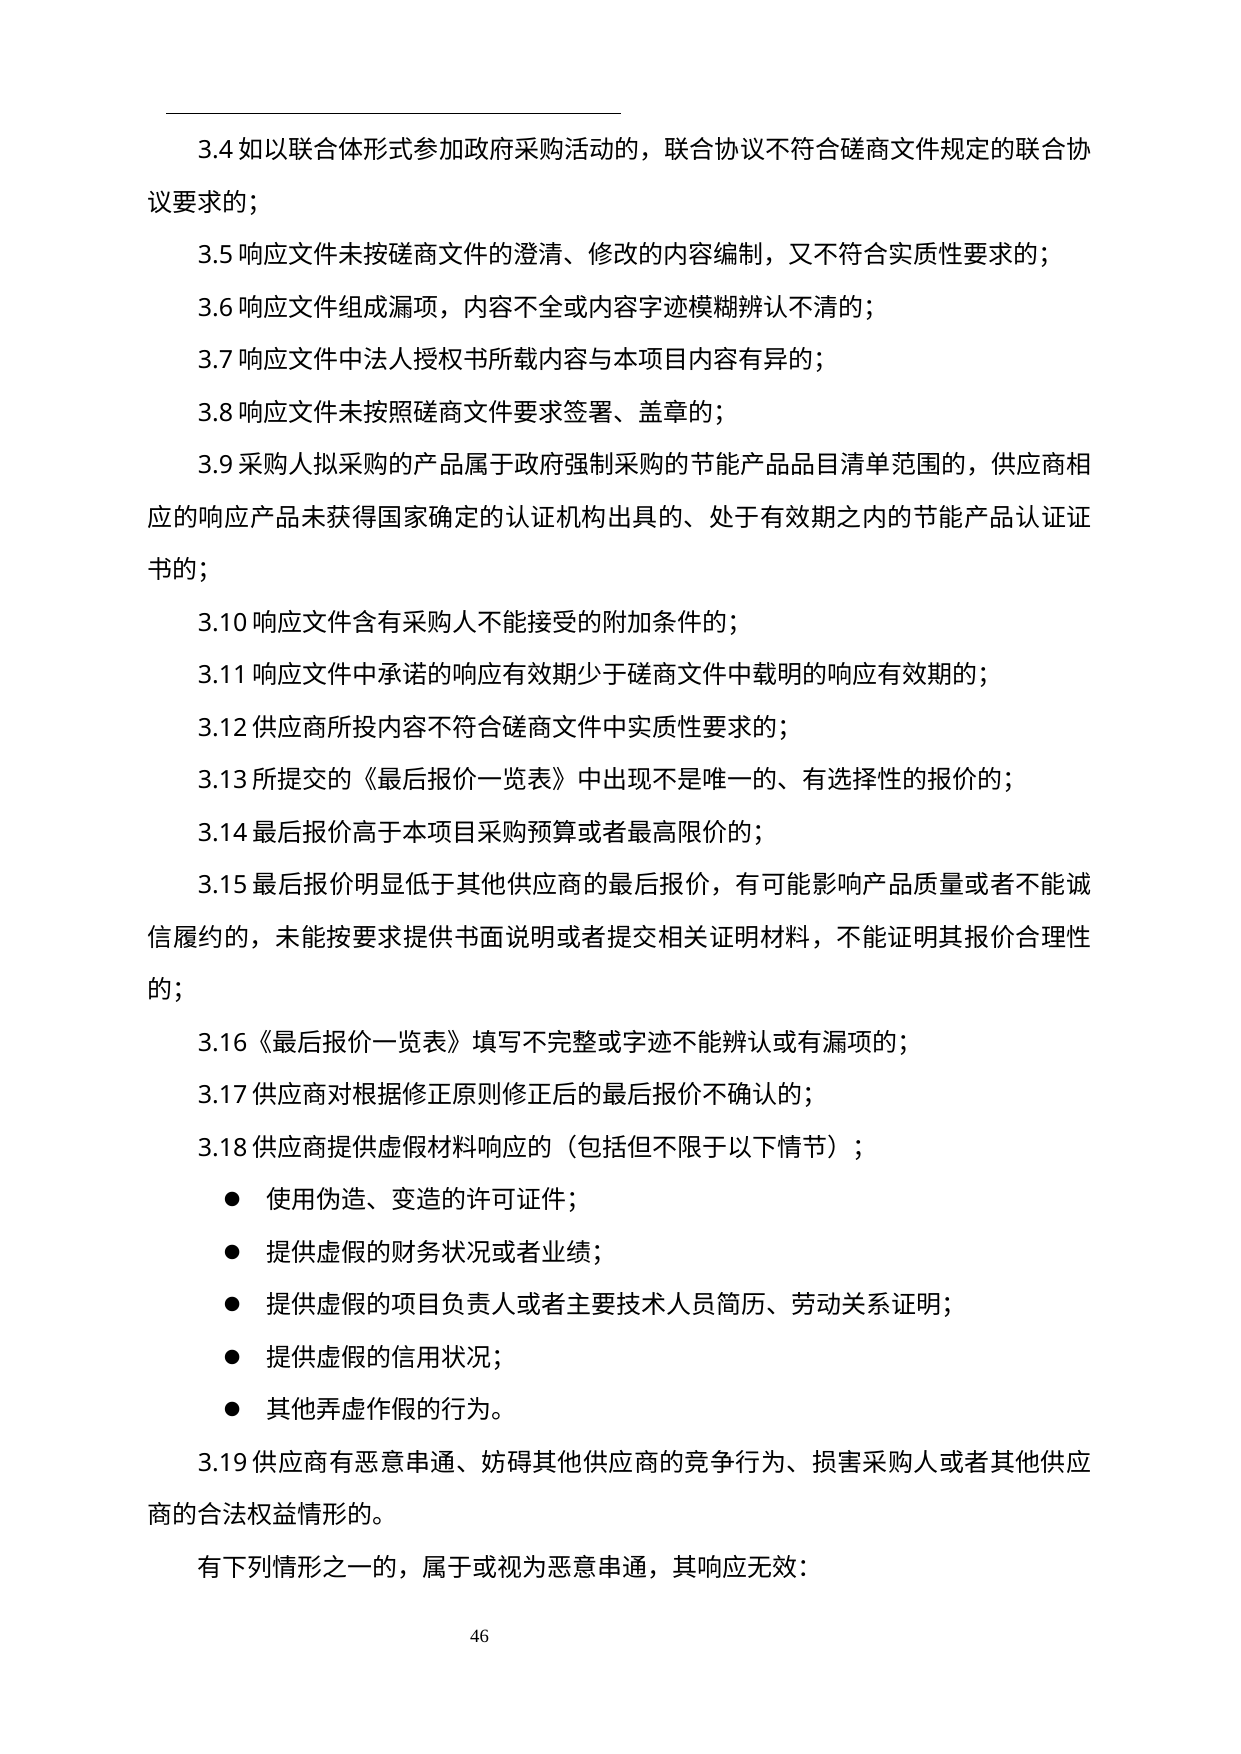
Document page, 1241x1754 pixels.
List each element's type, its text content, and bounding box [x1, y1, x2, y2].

text 3.9采购人拟采购的产品属于政府强制采购的节能产品品目清单范围的，供应商相应的响应产品未获得国家确定的认证机构出具的、处于有效期之内的节能产品认证证书的； [148, 445, 1092, 586]
text 3.13所提交的《最后报价一览表》中出现不是唯一的、有选择性的报价的； [148, 760, 1092, 796]
text 3.8响应文件未按照磋商文件要求签署、盖章的； [148, 392, 1092, 429]
text 3.4如以联合体形式参加政府采购活动的，联合协议不符合磋商文件规定的联合协议要求的； [148, 130, 1092, 219]
text 3.11响应文件中承诺的响应有效期少于磋商文件中载明的响应有效期的； [148, 655, 1092, 691]
text 3.18供应商提供虚假材料响应的（包括但不限于以下情节）； [148, 1127, 1092, 1164]
text 3.6响应文件组成漏项，内容不全或内容字迹模糊辨认不清的； [148, 287, 1092, 324]
list 其他弄虚作假的行为。 [223, 1390, 1092, 1426]
text 3.14最后报价高于本项目采购预算或者最高限价的； [148, 812, 1092, 849]
text 3.17供应商对根据修正原则修正后的最后报价不确认的； [148, 1075, 1092, 1111]
text 3.5响应文件未按磋商文件的澄清、修改的内容编制，又不符合实质性要求的； [148, 235, 1092, 271]
text 3.12供应商所投内容不符合磋商文件中实质性要求的； [148, 707, 1092, 744]
list 提供虚假的财务状况或者业绩； [223, 1232, 1092, 1269]
list 使用伪造、变造的许可证件； [223, 1180, 1092, 1216]
text 3.15最后报价明显低于其他供应商的最后报价，有可能影响产品质量或者不能诚信履约的，未能按要求提供书面说明或者提交相关证明材料，不能证明其报价合理性的； [148, 865, 1092, 1006]
text 3.7响应文件中法人授权书所载内容与本项目内容有异的； [148, 340, 1092, 376]
list 提供虚假的项目负责人或者主要技术人员简历、劳动关系证明； [223, 1285, 1092, 1321]
text 有下列情形之一的，属于或视为恶意串通，其响应无效： [148, 1547, 1092, 1584]
text 3.19供应商有恶意串通、妨碍其他供应商的竞争行为、损害采购人或者其他供应商的合法权益情形的。 [148, 1442, 1092, 1531]
text 3.16《最后报价一览表》填写不完整或字迹不能辨认或有漏项的； [148, 1022, 1092, 1059]
list 提供虚假的信用状况； [223, 1337, 1092, 1374]
text 3.10响应文件含有采购人不能接受的附加条件的； [148, 602, 1092, 639]
